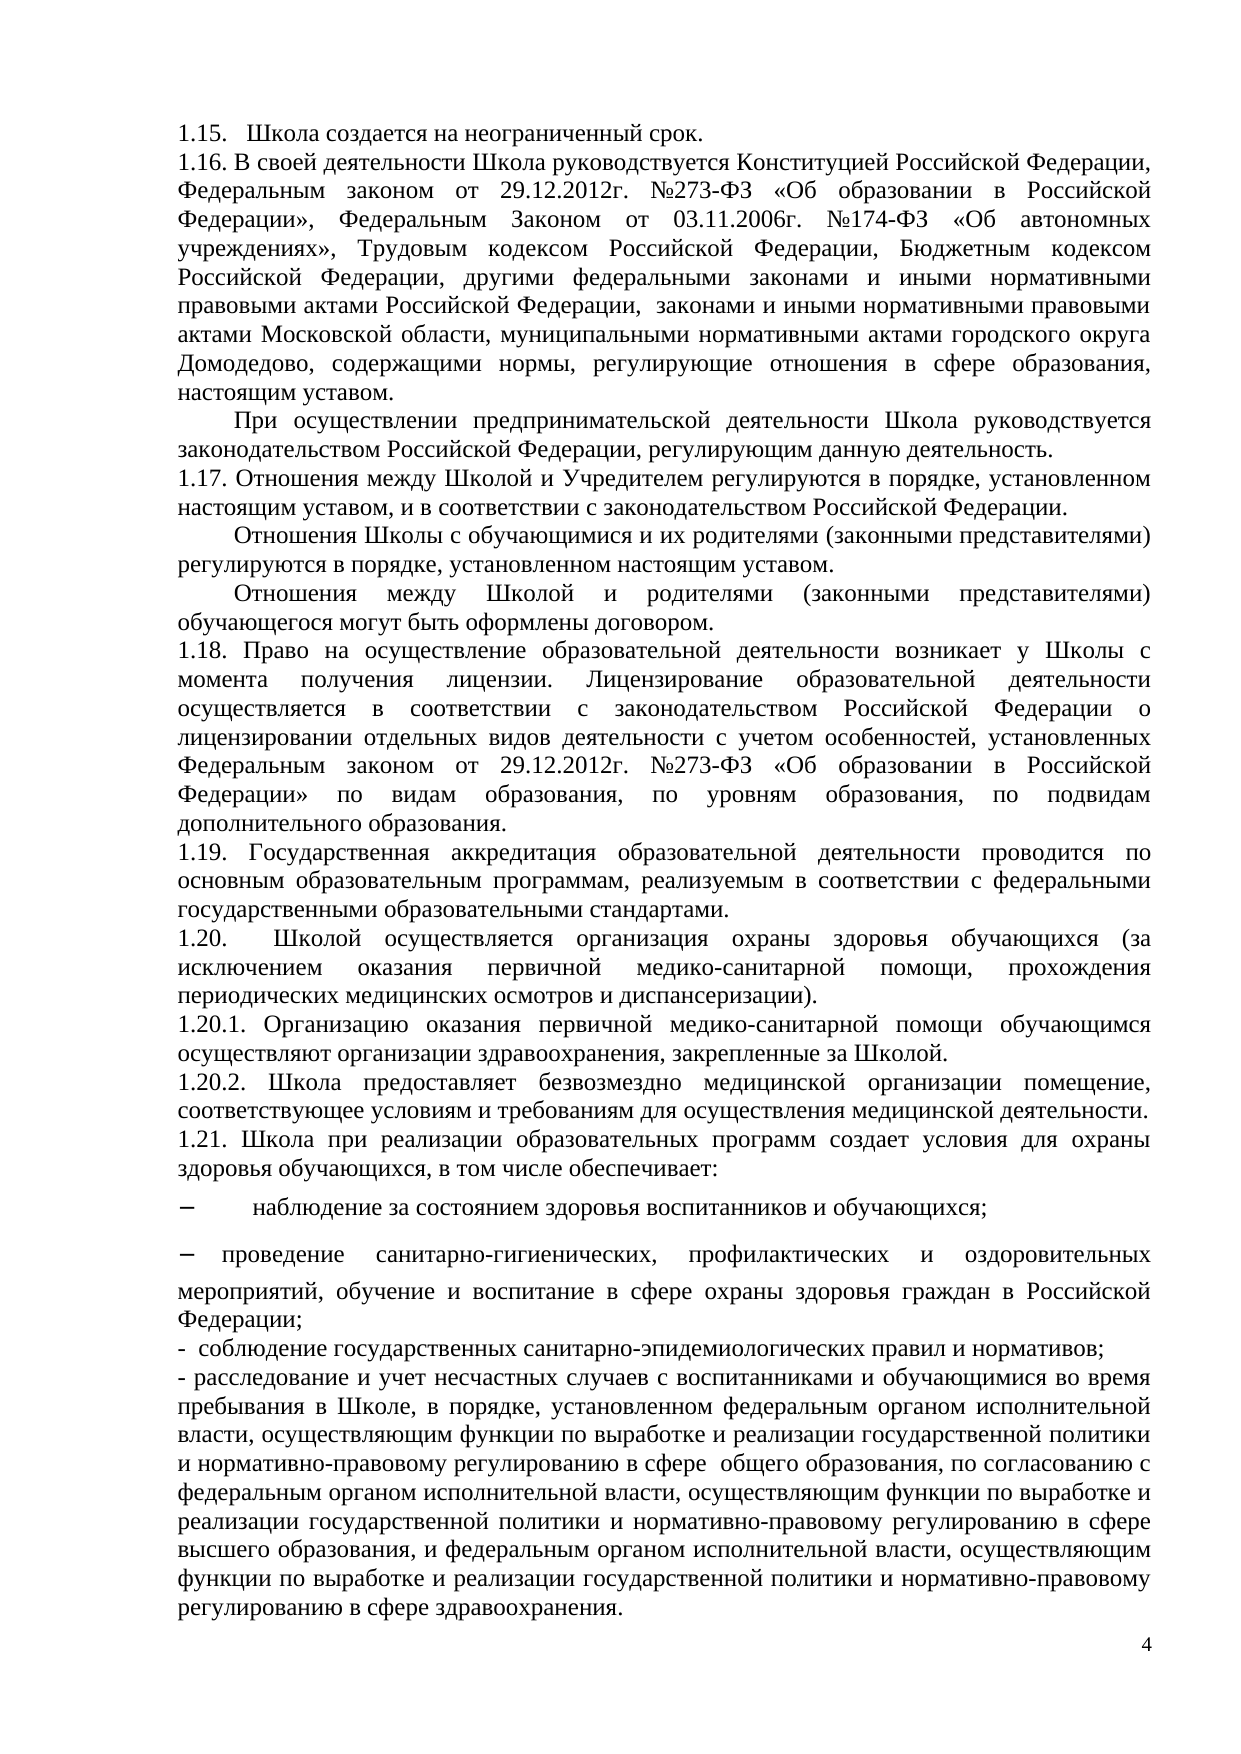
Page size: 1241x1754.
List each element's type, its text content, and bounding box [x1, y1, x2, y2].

text 1.20.2. Школа предоставляет безвозмездно медицинской организации помещение, соответствующее условиям и требованиям для осуществления медицинской деятельности. [177, 1067, 1152, 1124]
list наблюдение за состоянием здоровья воспитанников и обучающихся; [177, 1182, 1152, 1229]
text 1.18. Право на осуществление образовательной деятельности возникает у Школы с момента получения лицензии. Лицензирование образовательной деятельности осуществляется в соответствии с законодательством Российской Федерации о лицензировании отдельных видов деятельности с учетом особенностей, установленных Федеральным законом от 29.12.2012г. №273-ФЗ «Об образовании в Российской Федерации» по видам образования, по уровням образования, по подвидам дополнительного образования. [177, 636, 1152, 837]
text 1.17. Отношения между Школой и Учредителем регулируются в порядке, установленном настоящим уставом, и в соответствии с законодательством Российской Федерации. [177, 463, 1152, 521]
text 1.20. Школой осуществляется организация охраны здоровья обучающихся (за исключением оказания первичной медико-санитарной помощи, прохождения периодических медицинских осмотров и диспансеризации). [177, 923, 1152, 1009]
text 1.21. Школа при реализации образовательных программ создает условия для охраны здоровья обучающихся, в том числе обеспечивает: [177, 1124, 1152, 1182]
text 1.19. Государственная аккредитация образовательной деятельности проводится по основным образовательным программам, реализуемым в соответствии с федеральными государственными образовательными стандартами. [177, 837, 1152, 923]
text - расследование и учет несчастных случаев с воспитанниками и обучающимися во время пребывания в Школе, в порядке, установленном федеральным органом исполнительной власти, осуществляющим функции по выработке и реализации государственной политики и нормативно-правовому регулированию в сфере общего образования, по согласованию с федеральным органом исполнительной власти, осуществляющим функции по выработке и реализации государственной политики и нормативно-правовому регулированию в сфере высшего образования, и федеральным органом исполнительной власти, осуществляющим функции по выработке и реализации государственной политики и нормативно-правовому регулированию в сфере здравоохранения. [177, 1362, 1152, 1621]
list проведение санитарно-гигиенических, профилактических и оздоровительных мероприятий, обучение и воспитание в сфере охраны здоровья граждан в Российской Федерации; [177, 1229, 1152, 1333]
text Отношения Школы с обучающимися и их родителями (законными представителями) регулируются в порядке, установленном настоящим уставом. [177, 521, 1152, 578]
text - соблюдение государственных санитарно-эпидемиологических правил и нормативов; [177, 1333, 1152, 1362]
text 1.15. Школа создается на неограниченный срок. [177, 118, 1152, 147]
text При осуществлении предпринимательской деятельности Школа руководствуется законодательством Российской Федерации, регулирующим данную деятельность. [177, 406, 1152, 463]
text Отношения между Школой и родителями (законными представителями) обучающегося могут быть оформлены договором. [177, 578, 1152, 636]
text 1.20.1. Организацию оказания первичной медико-санитарной помощи обучающимся осуществляют организации здравоохранения, закрепленные за Школой. [177, 1009, 1152, 1067]
text 1.16. В своей деятельности Школа руководствуется Конституцией Российской Федерации, Федеральным законом от 29.12.2012г. №273-ФЗ «Об образовании в Российской Федерации», Федеральным Законом от 03.11.2006г. №174-ФЗ «Об автономных учреждениях», Трудовым кодексом Российской Федерации, Бюджетным кодексом Российской Федерации, другими федеральными законами и иными нормативными правовыми актами Российской Федерации, законами и иными нормативными правовыми актами Московской области, муниципальными нормативными актами городского округа Домодедово, содержащими нормы, регулирующие отношения в сфере образования, настоящим уставом. [177, 147, 1152, 406]
